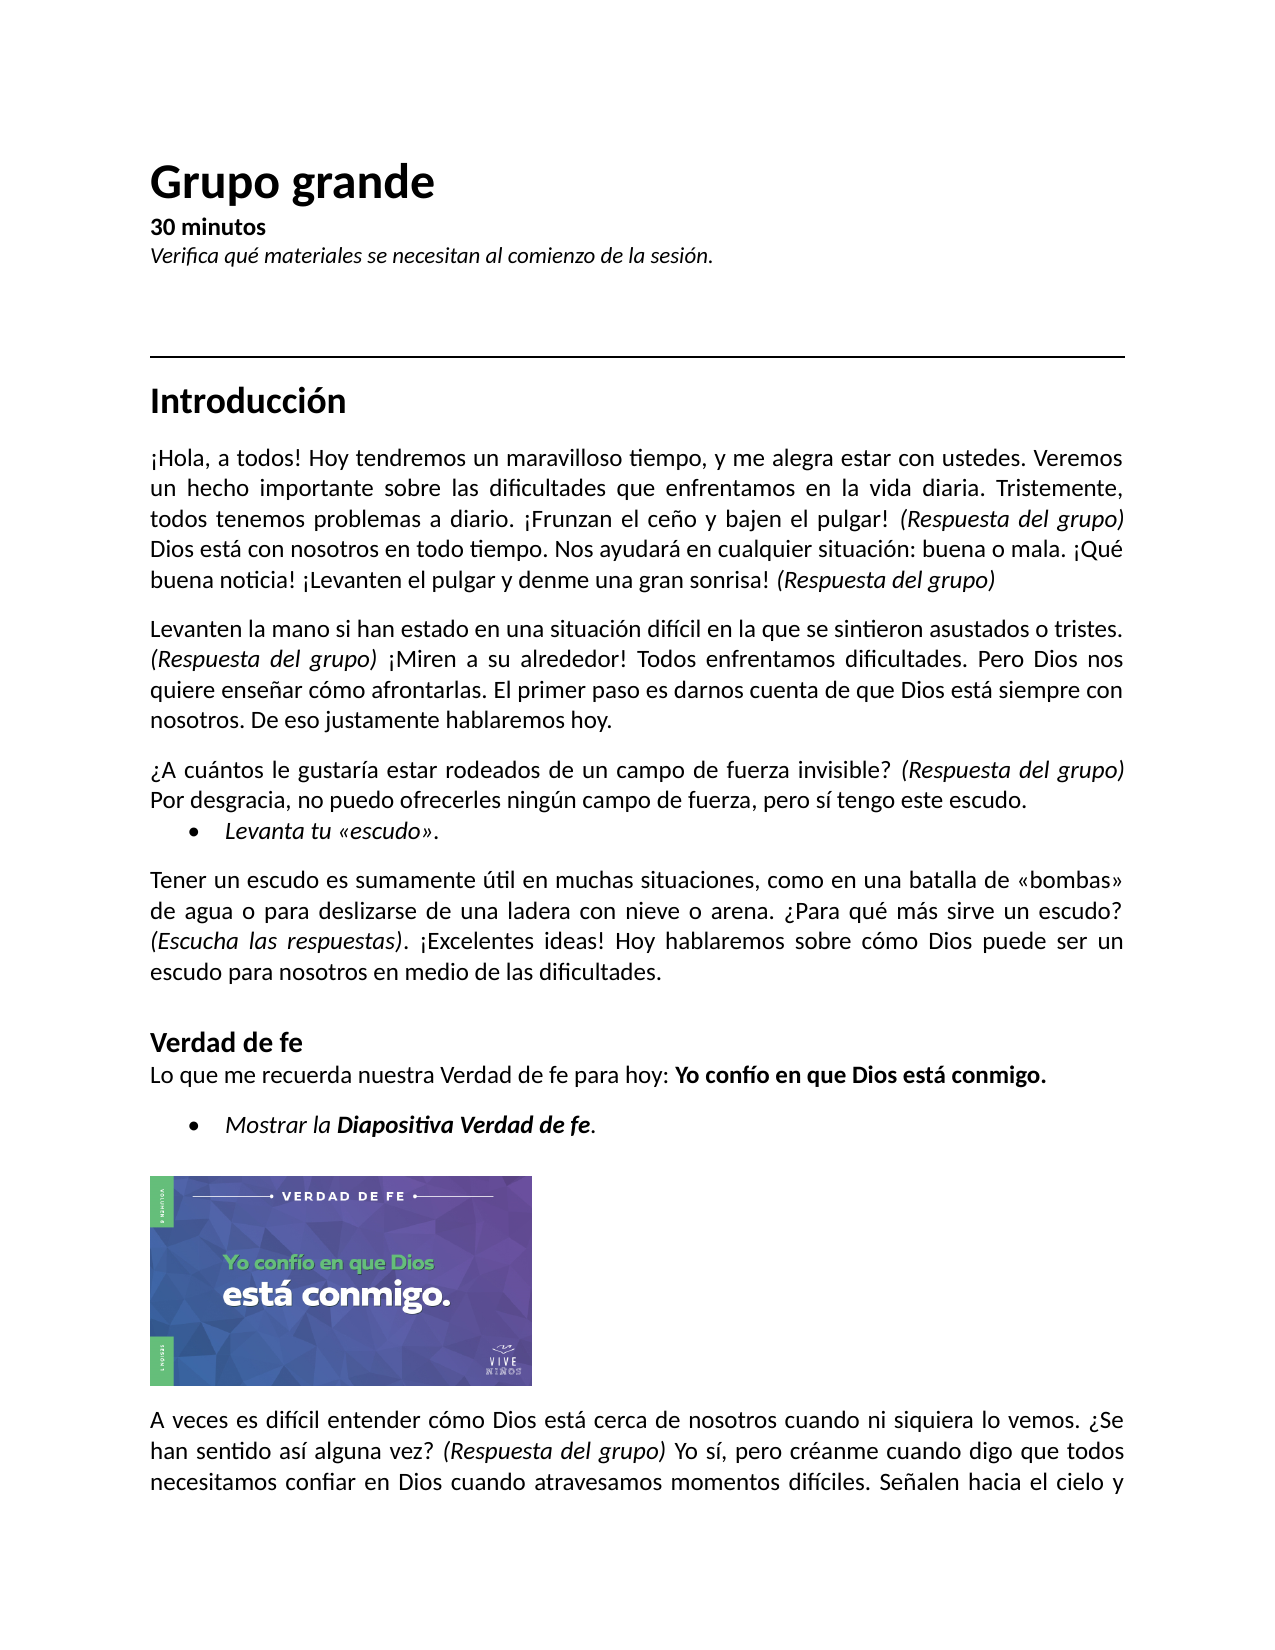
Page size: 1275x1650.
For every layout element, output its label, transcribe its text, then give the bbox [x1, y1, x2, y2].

text Introducción [150, 377, 1125, 423]
text Verdad de fe [150, 1024, 1125, 1059]
text Lo que me recuerda nuestra Verdad de fe para hoy: Yo confío en que Dios está conmigo. [150, 1059, 1125, 1090]
text Grupo grande [150, 150, 1125, 211]
text ¡Hola, a todos! Hoy tendremos un maravilloso tiempo, y me alegra estar con ustedes. Veremos un hecho importante sobre las dificultades que enfrentamos en la vida diaria. Tristemente, todos tenemos problemas a diario. ¡Frunzan el ceño y bajen el pulgar! (Respuesta del grupo) Dios está con nosotros en todo tiempo. Nos ayudará en cualquier situación: buena o mala. ¡Qué buena noticia! ¡Levanten el pulgar y denme una gran sonrisa! (Respuesta del grupo) [150, 442, 1125, 594]
text 30 minutos [150, 211, 1125, 242]
text Tener un escudo es sumamente útil en muchas situaciones, como en una batalla de «bombas» de agua o para deslizarse de una ladera con nieve o arena. ¿Para qué más sirve un escudo? (Escucha las respuestas). ¡Excelentes ideas! Hoy hablaremos sobre cómo Dios puede ser un escudo para nosotros en medio de las dificultades. [150, 864, 1125, 986]
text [150, 1405, 1125, 1496]
text • Mostrar la Diapositiva Verdad de fe. [187, 1109, 1125, 1139]
text Levanten la mano si han estado en una situación difícil en la que se sintieron asustados o tristes. (Respuesta del grupo) ¡Miren a su alrededor! Todos enfrentamos dificultades. Pero Dios nos quiere enseñar cómo afrontarlas. El primer paso es darnos cuenta de que Dios está siempre con nosotros. De eso justamente hablaremos hoy. [150, 613, 1125, 735]
text ¿A cuántos le gustaría estar rodeados de un campo de fuerza invisible? (Respuesta del grupo) Por desgracia, no puedo ofrecerles ningún campo de fuerza, pero sí tengo este escudo. [150, 754, 1125, 815]
text Verifica qué materiales se necesitan al comienzo de la sesión. [150, 242, 1125, 269]
picture [150, 1176, 532, 1386]
text • Levanta tu «escudo». [187, 815, 1125, 846]
